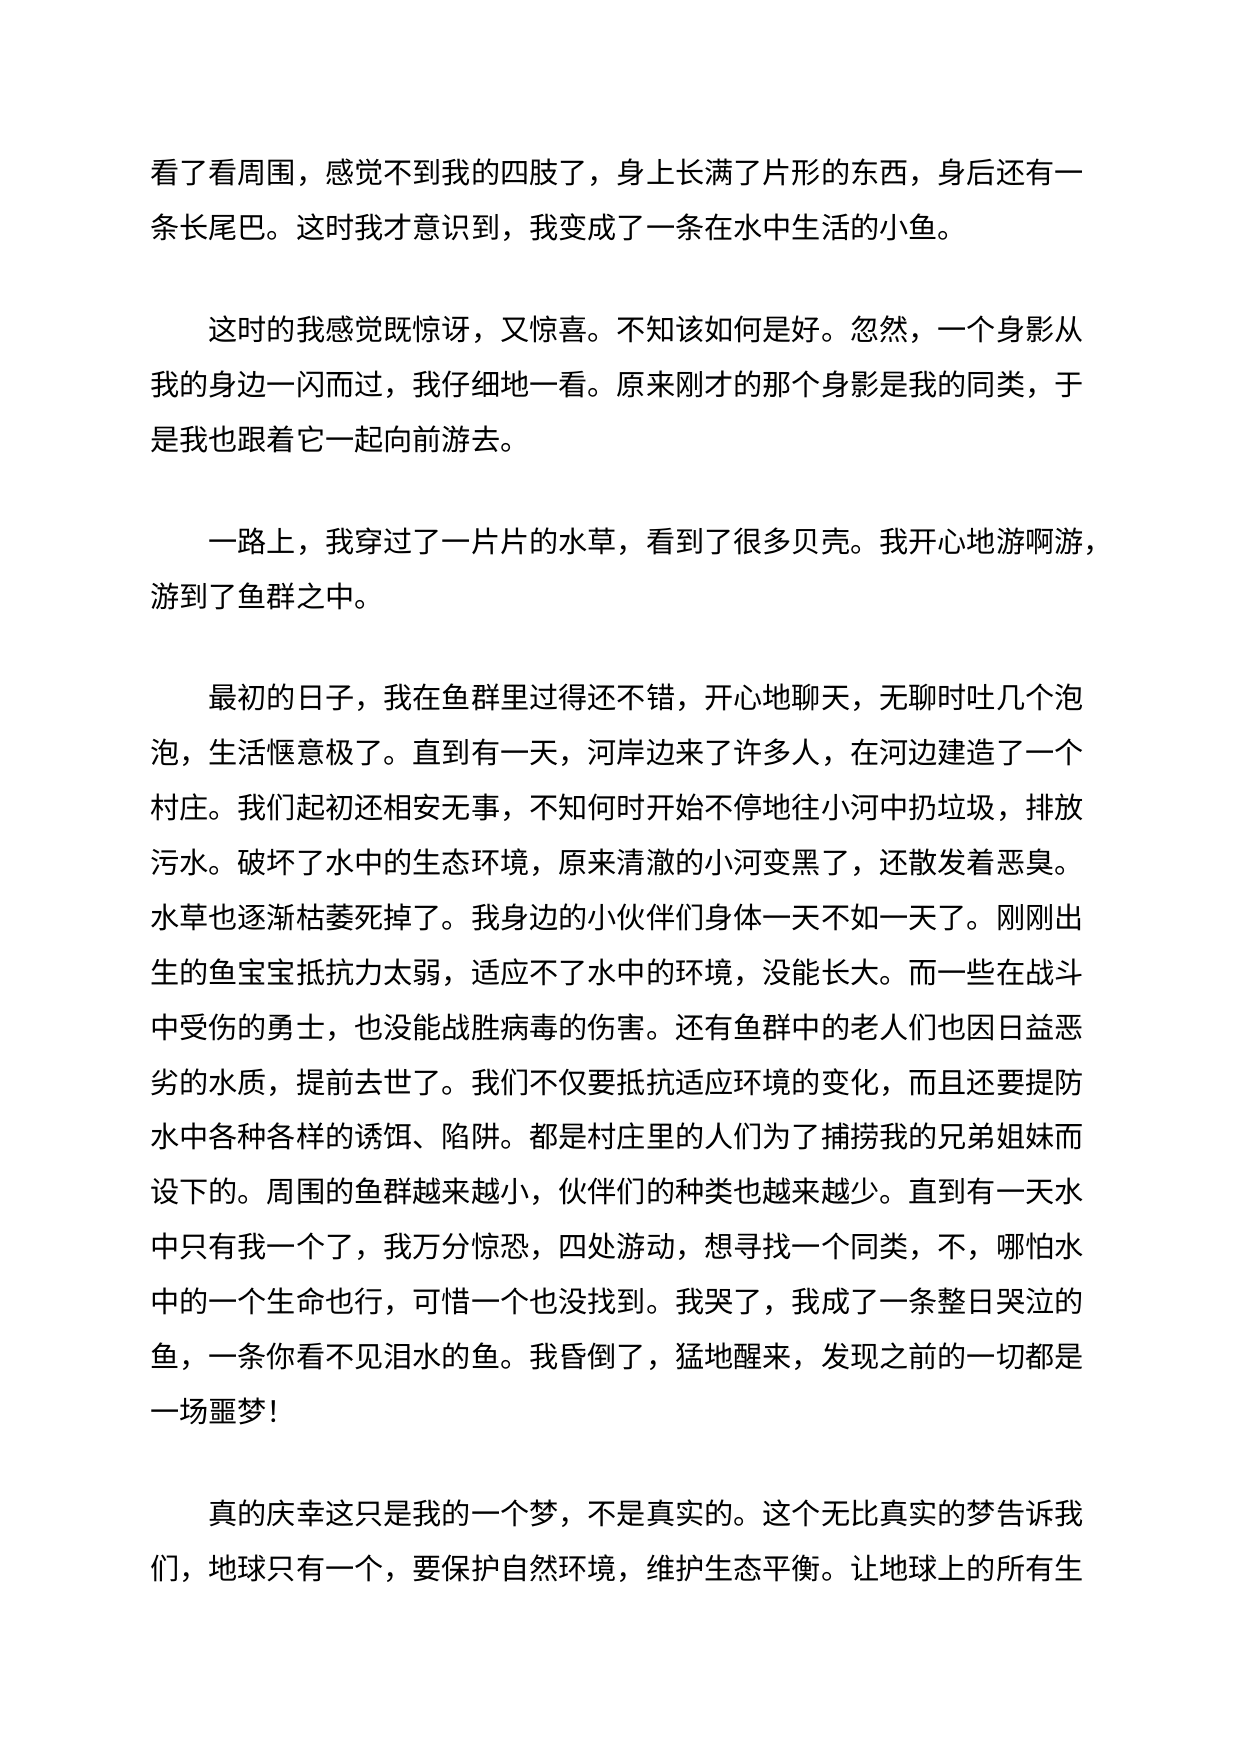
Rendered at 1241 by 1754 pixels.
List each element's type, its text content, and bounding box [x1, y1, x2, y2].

text 最初的日子，我在鱼群里过得还不错，开心地聊天，无聊时吐几个泡泡，生活惬意极了。直到有一天，河岸边来了许多人，在河边建造了一个村庄。我们起初还相安无事，不知何时开始不停地往小河中扔垃圾，排放污水。破坏了水中的生态环境，原来清澈的小河变黑了，还散发着恶臭。水草也逐渐枯萎死掉了。我身边的小伙伴们身体一天不如一天了。刚刚出生的鱼宝宝抵抗力太弱，适应不了水中的环境，没能长大。而一些在战斗中受伤的勇士，也没能战胜病毒的伤害。还有鱼群中的老人们也因日益恶劣的水质，提前去世了。我们不仅要抵抗适应环境的变化，而且还要提防水中各种各样的诱饵、陷阱。都是村庄里的人们为了捕捞我的兄弟姐妹而设下的。周围的鱼群越来越小，伙伴们的种类也越来越少。直到有一天水中只有我一个了，我万分惊恐，四处游动，想寻找一个同类，不，哪怕水中的一个生命也行，可惜一个也没找到。我哭了，我成了一条整日哭泣的鱼，一条你看不见泪水的鱼。我昏倒了，猛地醒来，发现之前的一切都是一场噩梦！ [150, 675, 1090, 1431]
text 这时的我感觉既惊讶，又惊喜。不知该如何是好。忽然，一个身影从我的身边一闪而过，我仔细地一看。原来刚才的那个身影是我的同类，于是我也跟着它一起向前游去。 [150, 307, 1090, 459]
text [150, 1490, 1090, 1587]
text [150, 150, 1090, 247]
text 一路上，我穿过了一片片的水草，看到了很多贝壳。我开心地游啊游，游到了鱼群之中。 [150, 518, 1090, 615]
